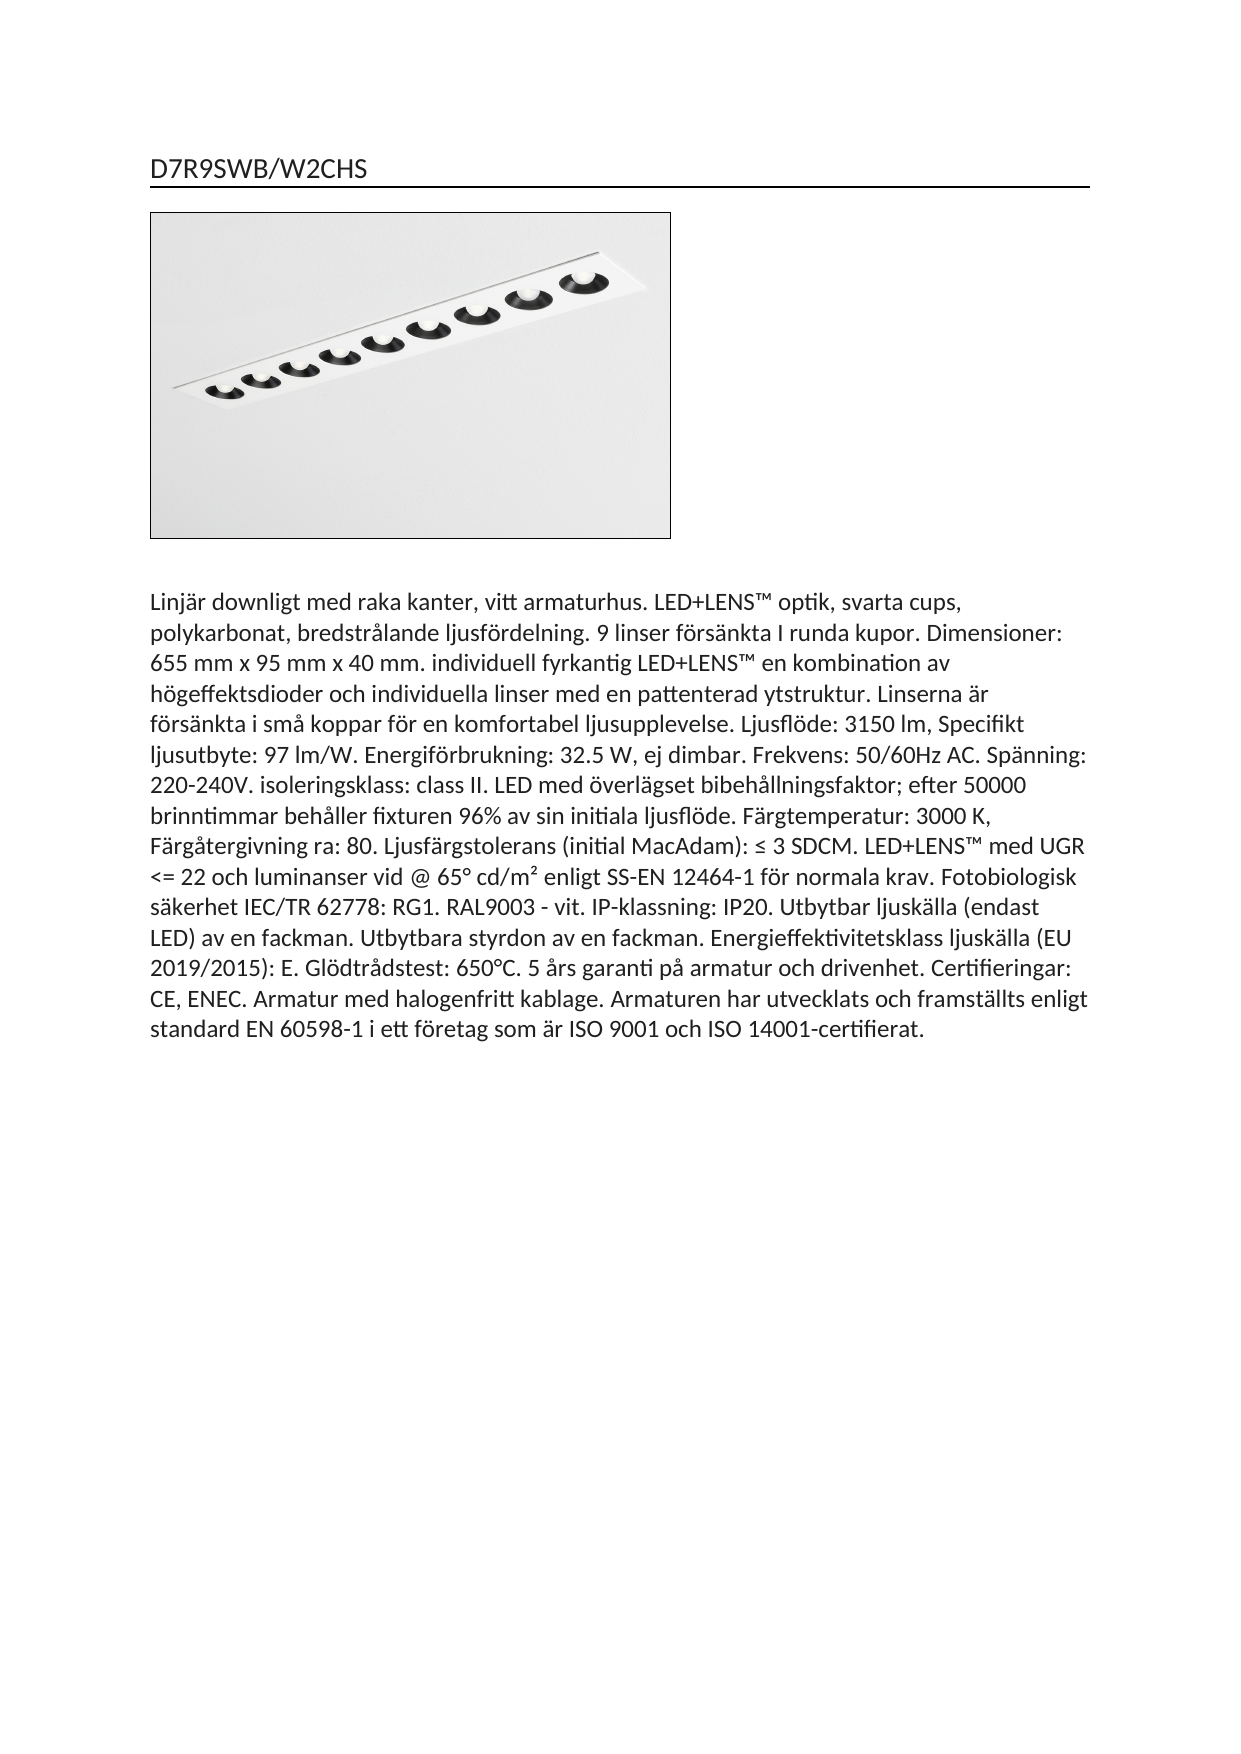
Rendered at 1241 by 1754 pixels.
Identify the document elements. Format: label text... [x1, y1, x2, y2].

text D7R9SWB/W2CHS [150, 150, 1090, 186]
picture [151, 213, 670, 538]
text Linjär downligt med raka kanter, vitt armaturhus. LED+LENS™ optik, svarta cups, polykarbonat, bredstrålande ljusfördelning. 9 linser försänkta I runda kupor. Dimensioner: 655 mm x 95 mm x 40 mm. individuell fyrkantig LED+LENS™ en kombination av högeffektsdioder och individuella linser med en pattenterad ytstruktur. Linserna är försänkta i små koppar för en komfortabel ljusupplevelse. Ljusflöde: 3150 lm, Specifikt ljusutbyte: 97 lm/W. Energiförbrukning: 32.5 W, ej dimbar. Frekvens: 50/60Hz AC. Spänning: 220-240V. isoleringsklass: class II. LED med överlägset bibehållningsfaktor; efter 50000 brinntimmar behåller fixturen 96% av sin initiala ljusflöde. Färgtemperatur: 3000 K, Färgåtergivning ra: 80. Ljusfärgstolerans (initial MacAdam): ≤ 3 SDCM. LED+LENS™ med UGR <= 22 och luminanser vid @ 65° cd/m² enligt SS-EN 12464-1 för normala krav. Fotobiologisk säkerhet IEC/TR 62778: RG1. RAL9003 - vit. IP-klassning: IP20. Utbytbar ljuskälla (endast LED) av en fackman. Utbytbara styrdon av en fackman. Energieffektivitetsklass ljuskälla (EU 2019/2015): E. Glödtrådstest: 650°C. 5 års garanti på armatur och drivenhet. Certifieringar: CE, ENEC. Armatur med halogenfritt kablage. Armaturen har utvecklats och framställts enligt standard EN 60598-1 i ett företag som är ISO 9001 och ISO 14001-certifierat. [150, 586, 1090, 1044]
